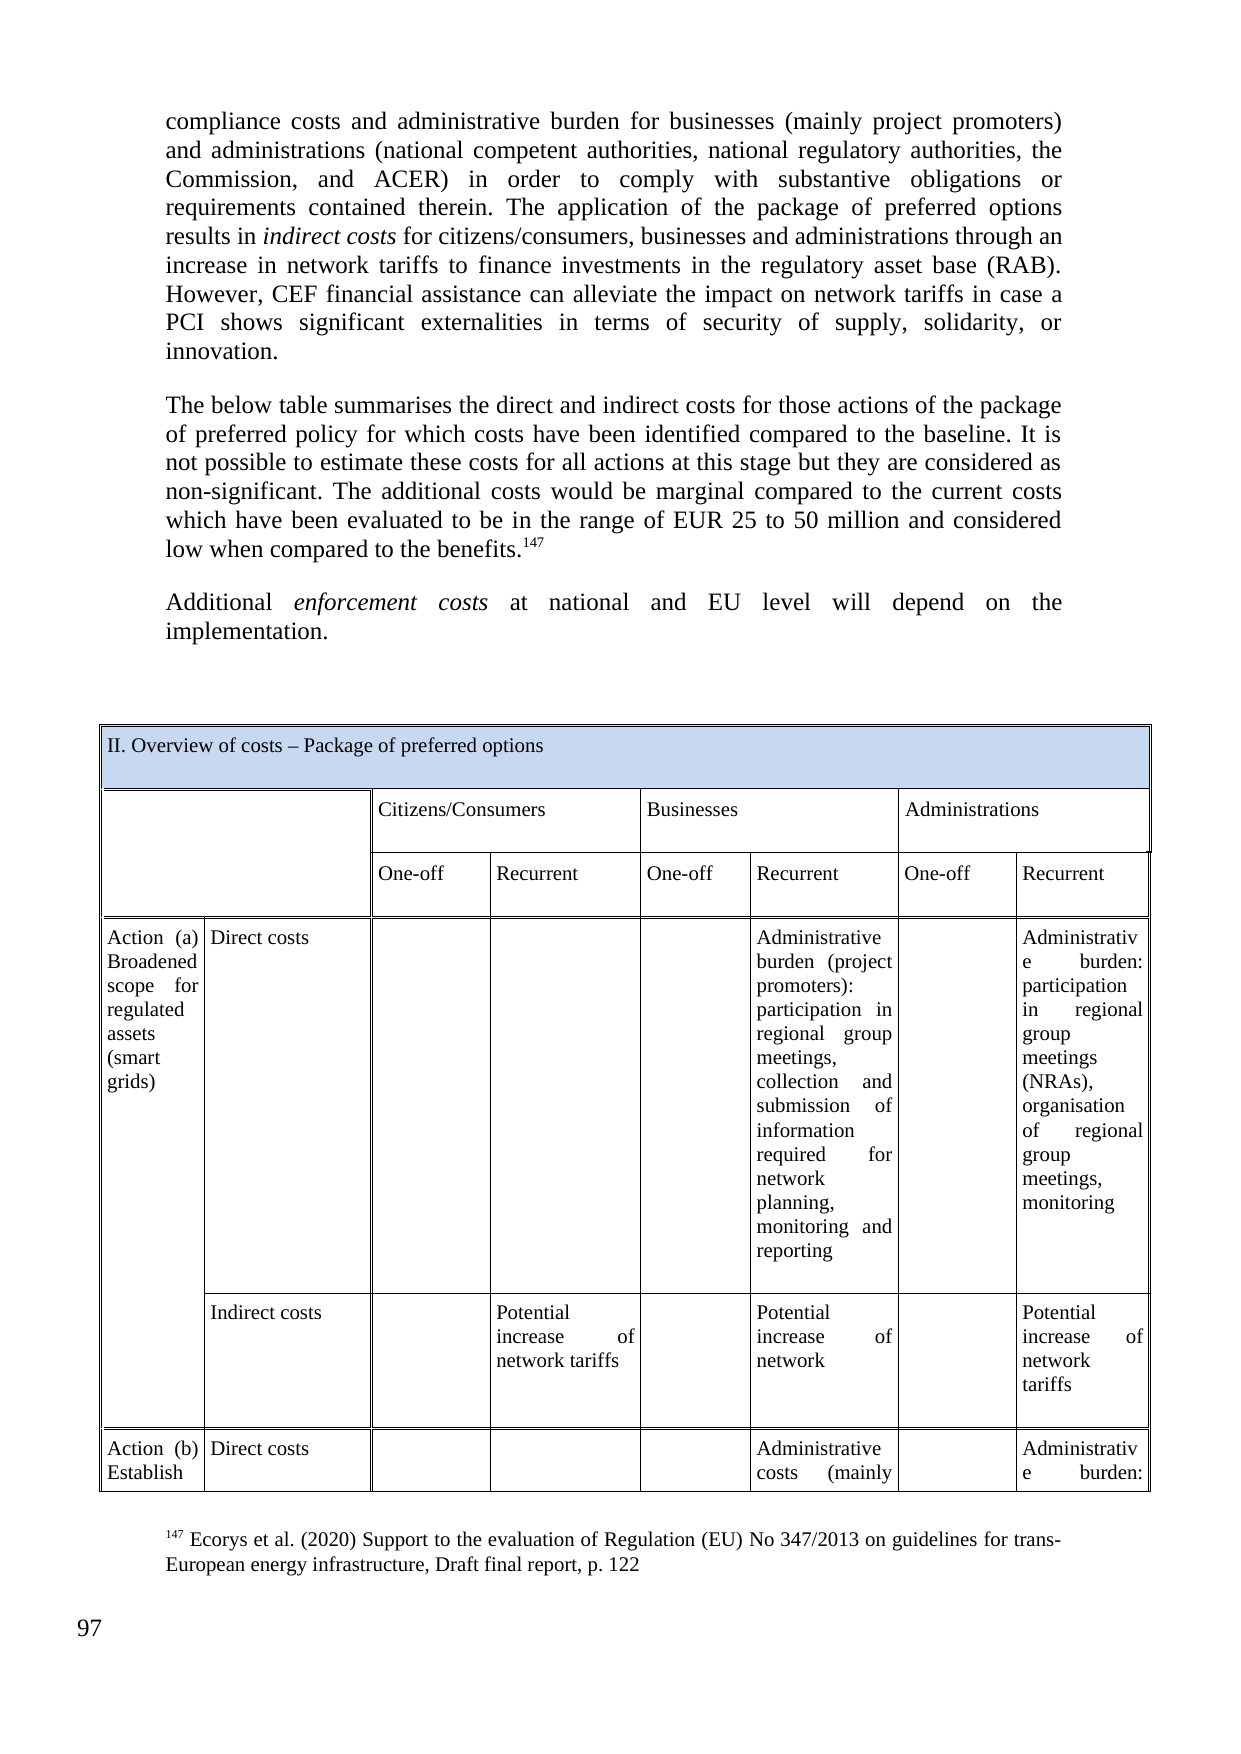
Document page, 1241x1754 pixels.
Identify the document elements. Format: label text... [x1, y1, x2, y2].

table_cell Action (a) Broadened scope for regulated assets (smart grids) [101, 916, 204, 1427]
table_cell Administrative burden: participation in regional group meetings (NRAs), organisation of regional group meetings, monitoring [1017, 919, 1148, 1293]
table_header II. Overview of costs – Package of preferred options [102, 727, 1149, 788]
table_cell [641, 1430, 750, 1491]
table_cell Direct costs [205, 1430, 370, 1491]
table_cell Administrative burden (project promoters): participation in regional group meetings, collection and submission of information required for network planning, monitoring and reporting [751, 919, 898, 1293]
table_cell Recurrent [751, 853, 898, 916]
table_cell Recurrent [1017, 853, 1148, 916]
table_cell [373, 1430, 490, 1491]
table_cell One-off [641, 853, 750, 916]
table_cell Direct costs [205, 919, 370, 1293]
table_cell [101, 1427, 204, 1491]
table_cell [899, 1294, 1016, 1427]
table_cell [373, 919, 490, 1293]
table_cell Recurrent [491, 853, 640, 916]
table_cell [491, 919, 640, 1293]
table_cell Potential increase of network tariffs [1017, 1294, 1148, 1427]
table_cell [101, 788, 372, 916]
table_cell [491, 1430, 640, 1491]
table_cell Indirect costs [205, 1294, 370, 1427]
table_cell Citizens/Consumers [373, 789, 640, 852]
table_cell [373, 1294, 490, 1427]
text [165, 106, 1063, 365]
table_cell [899, 919, 1016, 1293]
table_cell One-off [899, 853, 1016, 916]
table_cell [641, 1294, 750, 1427]
table_cell One-off [373, 853, 490, 916]
table_cell [641, 919, 750, 1293]
text Additional enforcement costs at national and EU level will depend on the implementation. [165, 587, 1063, 645]
table_cell [899, 1430, 1016, 1491]
table_cell Administrations [899, 789, 1149, 852]
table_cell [1017, 1430, 1148, 1491]
table_cell Potential increase of network tariffs [491, 1294, 640, 1427]
table_cell Potential increase of network [751, 1294, 898, 1427]
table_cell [751, 1430, 898, 1491]
table_cell Businesses [641, 789, 898, 852]
text The below table summarises the direct and indirect costs for those actions of the package of preferred policy for which costs have been identified compared to the baseline. It is not possible to estimate these costs for all actions at this stage but they are considered as non-significant. The additional costs would be marginal compared to the current costs which have been evaluated to be in the range of EUR 25 to 50 million and considered low when compared to the benefits. [165, 390, 1063, 562]
